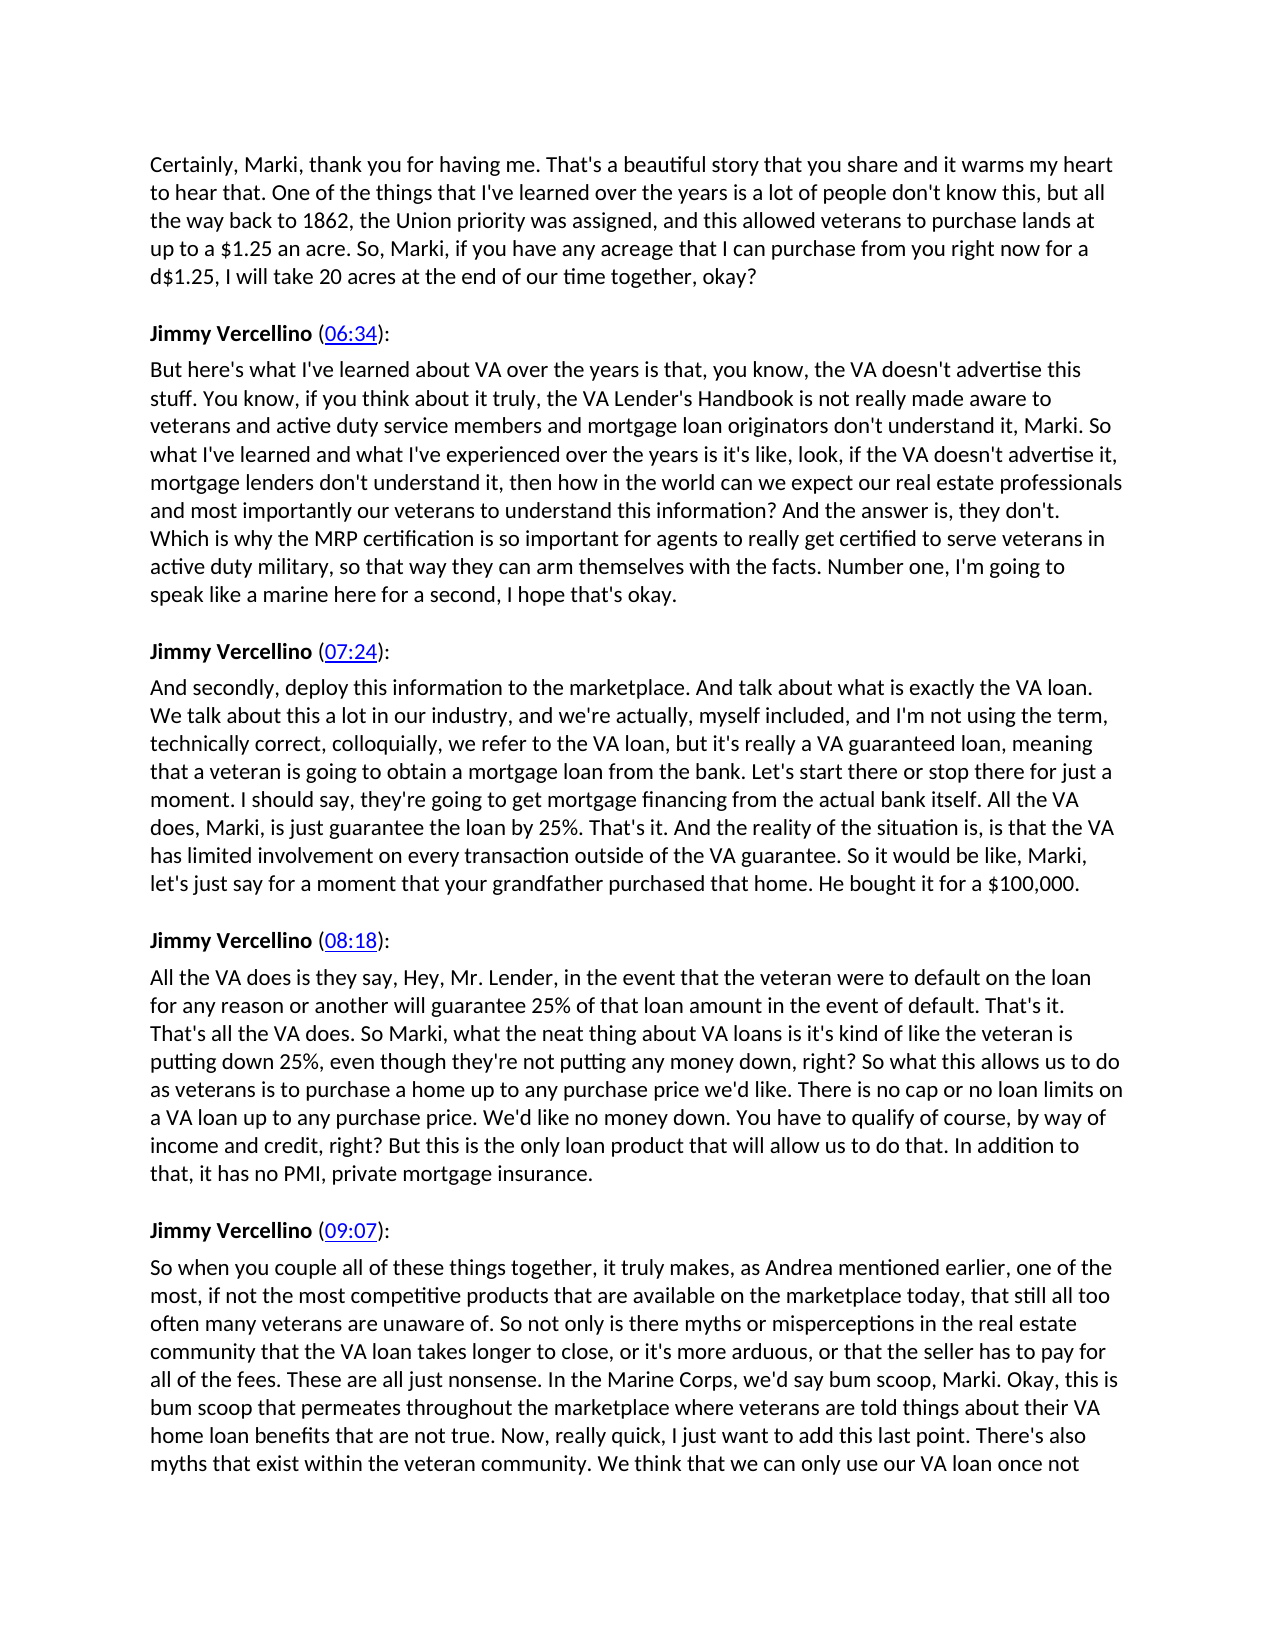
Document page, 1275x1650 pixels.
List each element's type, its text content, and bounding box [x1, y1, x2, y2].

text And secondly, deploy this information to the marketplace. And talk about what is exactly the VA loan. We talk about this a lot in our industry, and we're actually, myself included, and I'm not using the term, technically correct, colloquially, we refer to the VA loan, but it's really a VA guaranteed loan, meaning that a veteran is going to obtain a mortgage loan from the bank. Let's start there or stop there for just a moment. I should say, they're going to get mortgage financing from the actual bank itself. All the VA does, Marki, is just guarantee the loan by 25%. That's it. And the reality of the situation is, is that the VA has limited involvement on every transaction outside of the VA guarantee. So it would be like, Marki, let's just say for a moment that your grandfather purchased that home. He bought it for a $100,000. [150, 673, 1125, 897]
text Jimmy Vercellino (07:24): [150, 637, 1125, 665]
text Jimmy Vercellino (08:18): [150, 927, 1125, 955]
text But here's what I've learned about VA over the years is that, you know, the VA doesn't advertise this stuff. You know, if you think about it truly, the VA Lender's Handbook is not really made aware to veterans and active duty service members and mortgage loan originators don't understand it, Marki. So what I've learned and what I've experienced over the years is it's like, look, if the VA doesn't advertise it, mortgage lenders don't understand it, then how in the world can we expect our real estate professionals and most importantly our veterans to understand this information? And the answer is, they don't. Which is why the MRP certification is so important for agents to really get certified to serve veterans in active duty military, so that way they can arm themselves with the facts. Number one, I'm going to speak like a marine here for a second, I hope that's okay. [150, 356, 1125, 608]
text Jimmy Vercellino (09:07): [150, 1216, 1125, 1244]
text Certainly, Marki, thank you for having me. That's a beautiful story that you share and it warms my heart to hear that. One of the things that I've learned over the years is a lot of people don't know this, but all the way back to 1862, the Union priority was assigned, and this allowed veterans to purchase lands at up to a $1.25 an acre. So, Marki, if you have any acreage that I can purchase from you right now for a d$1.25, I will take 20 acres at the end of our time together, okay? [150, 150, 1125, 290]
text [150, 1253, 1125, 1477]
text All the VA does is they say, Hey, Mr. Lender, in the event that the veteran were to default on the loan for any reason or another will guarantee 25% of that loan amount in the event of default. That's it. That's all the VA does. So Marki, what the neat thing about VA loans is it's kind of like the veteran is putting down 25%, even though they're not putting any money down, right? So what this allows us to do as veterans is to purchase a home up to any purchase price we'd like. There is no cap or no loan limits on a VA loan up to any purchase price. We'd like no money down. You have to qualify of course, by way of income and credit, right? But this is the only loan product that will allow us to do that. In addition to that, it has no PMI, private mortgage insurance. [150, 963, 1125, 1187]
text Jimmy Vercellino (06:34): [150, 319, 1125, 347]
